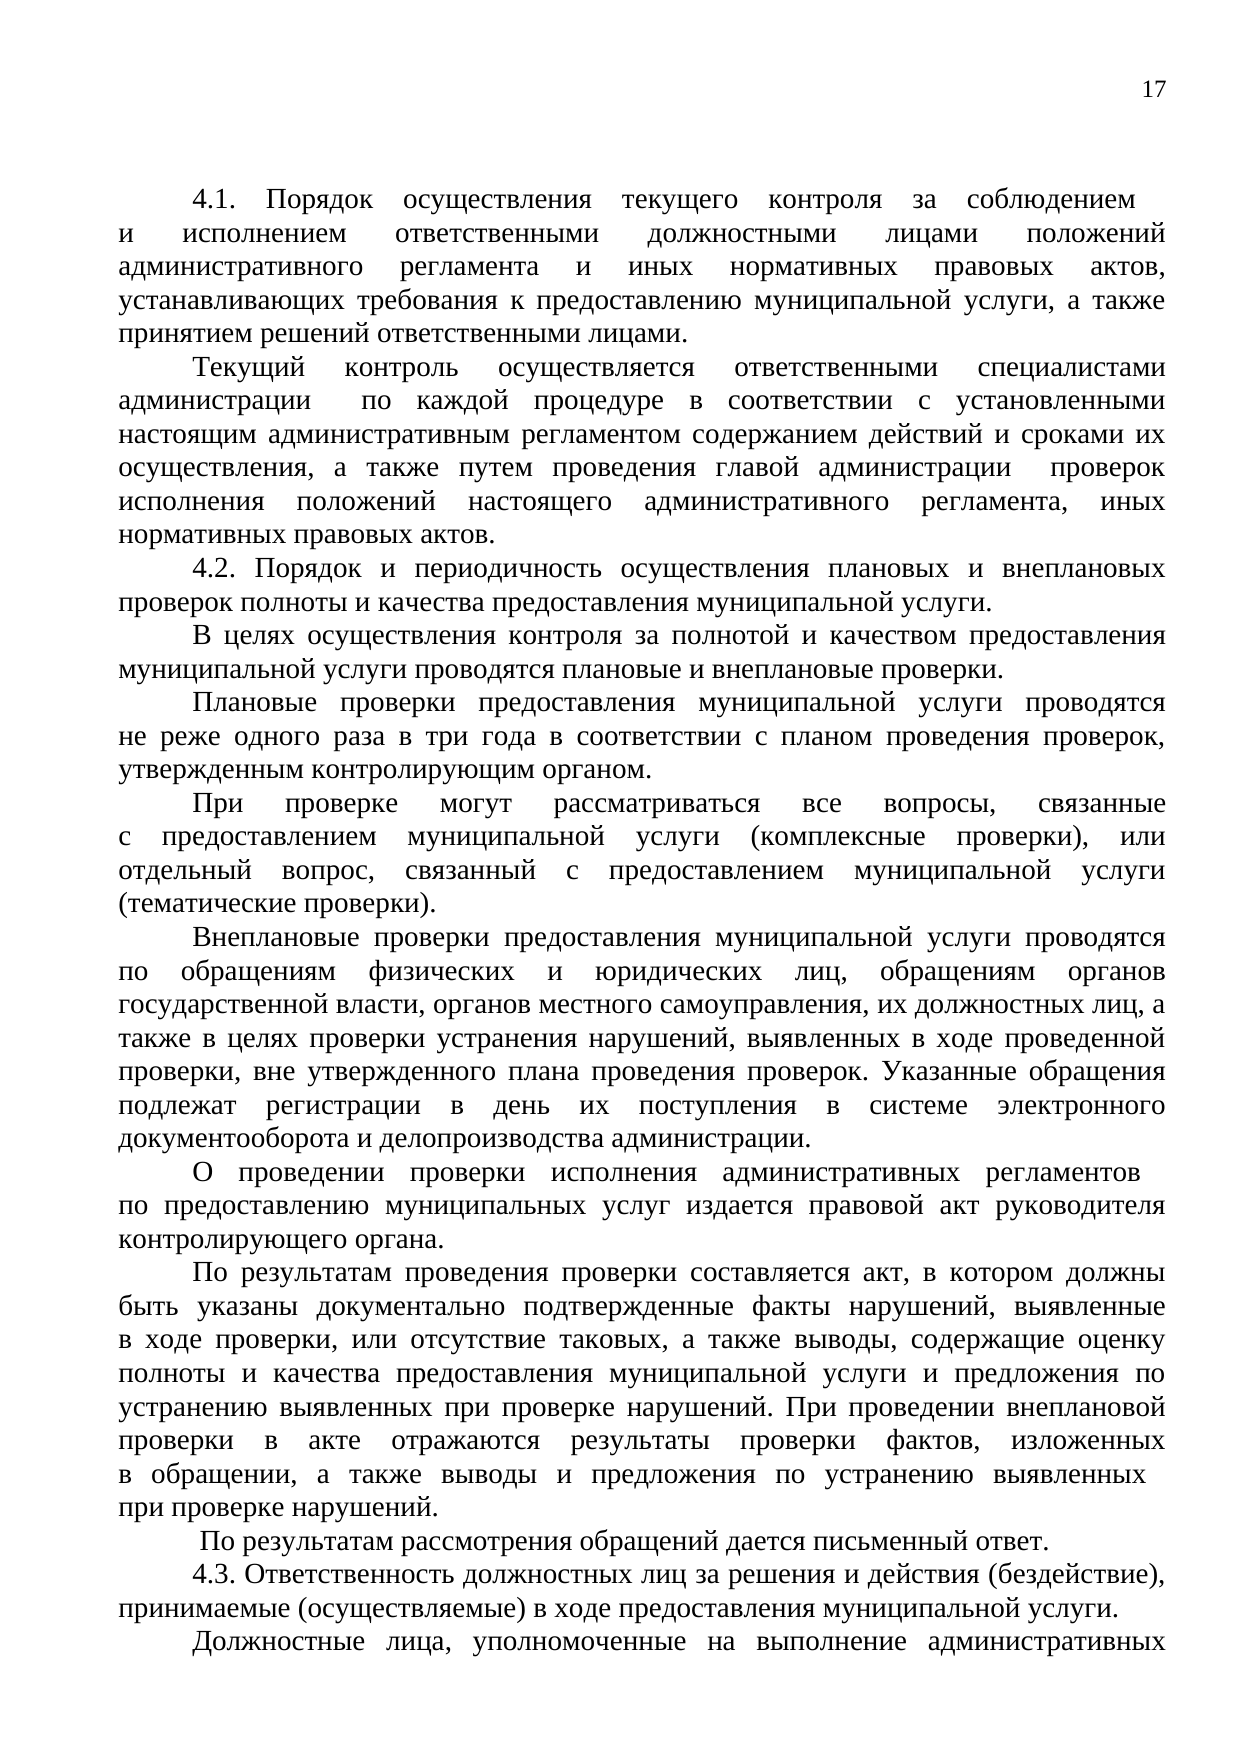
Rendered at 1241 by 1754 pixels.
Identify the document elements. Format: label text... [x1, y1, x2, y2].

title Плановые проверки предоставления муниципальной услуги проводятся не реже одного раза в три года в соответствии с планом проведения проверок, утвержденным контролирующим органом. [118, 684, 1167, 785]
title По результатам проведения проверки составляется акт, в котором должны быть указаны документально подтвержденные факты нарушений, выявленные в ходе проверки, или отсутствие таковых, а также выводы, содержащие оценку полноты и качества предоставления муниципальной услуги и предложения по устранению выявленных при проверке нарушений. При проведении внеплановой проверки в акте отражаются результаты проверки фактов, изложенных в обращении, а также выводы и предложения по устранению выявленных при проверке нарушений. [118, 1254, 1167, 1523]
title 4.1. Порядок осуществления текущего контроля за соблюдением и исполнением ответственными должностными лицами положений административного регламента и иных нормативных правовых актов, устанавливающих требования к предоставлению муниципальной услуги, а также принятием решений ответственными лицами. [118, 181, 1167, 349]
title 4.3. Ответственность должностных лиц за решения и действия (бездействие), принимаемые (осуществляемые) в ходе предоставления муниципальной услуги. [118, 1556, 1167, 1623]
title В целях осуществления контроля за полнотой и качеством предоставления муниципальной услуги проводятся плановые и внеплановые проверки. [118, 617, 1167, 684]
title По результатам рассмотрения обращений дается письменный ответ. [118, 1523, 1167, 1556]
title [118, 1623, 1167, 1657]
title О проведении проверки исполнения административных регламентов по предоставлению муниципальных услуг издается правовой акт руководителя контролирующего органа. [118, 1154, 1167, 1254]
title Внеплановые проверки предоставления муниципальной услуги проводятся по обращениям физических и юридических лиц, обращениям органов государственной власти, органов местного самоуправления, их должностных лиц, а также в целях проверки устранения нарушений, выявленных в ходе проведенной проверки, вне утвержденного плана проведения проверок. Указанные обращения подлежат регистрации в день их поступления в системе электронного документооборота и делопроизводства администрации. [118, 919, 1167, 1154]
title При проверке могут рассматриваться все вопросы, связанные с предоставлением муниципальной услуги (комплексные проверки), или отдельный вопрос, связанный с предоставлением муниципальной услуги (тематические проверки). [118, 785, 1167, 919]
title 4.2. Порядок и периодичность осуществления плановых и внеплановых проверок полноты и качества предоставления муниципальной услуги. [118, 550, 1167, 617]
title Текущий контроль осуществляется ответственными специалистами администрации по каждой процедуре в соответствии с установленными настоящим административным регламентом содержанием действий и сроками их осуществления, а также путем проведения главой администрации проверок исполнения положений настоящего административного регламента, иных нормативных правовых актов. [118, 349, 1167, 550]
